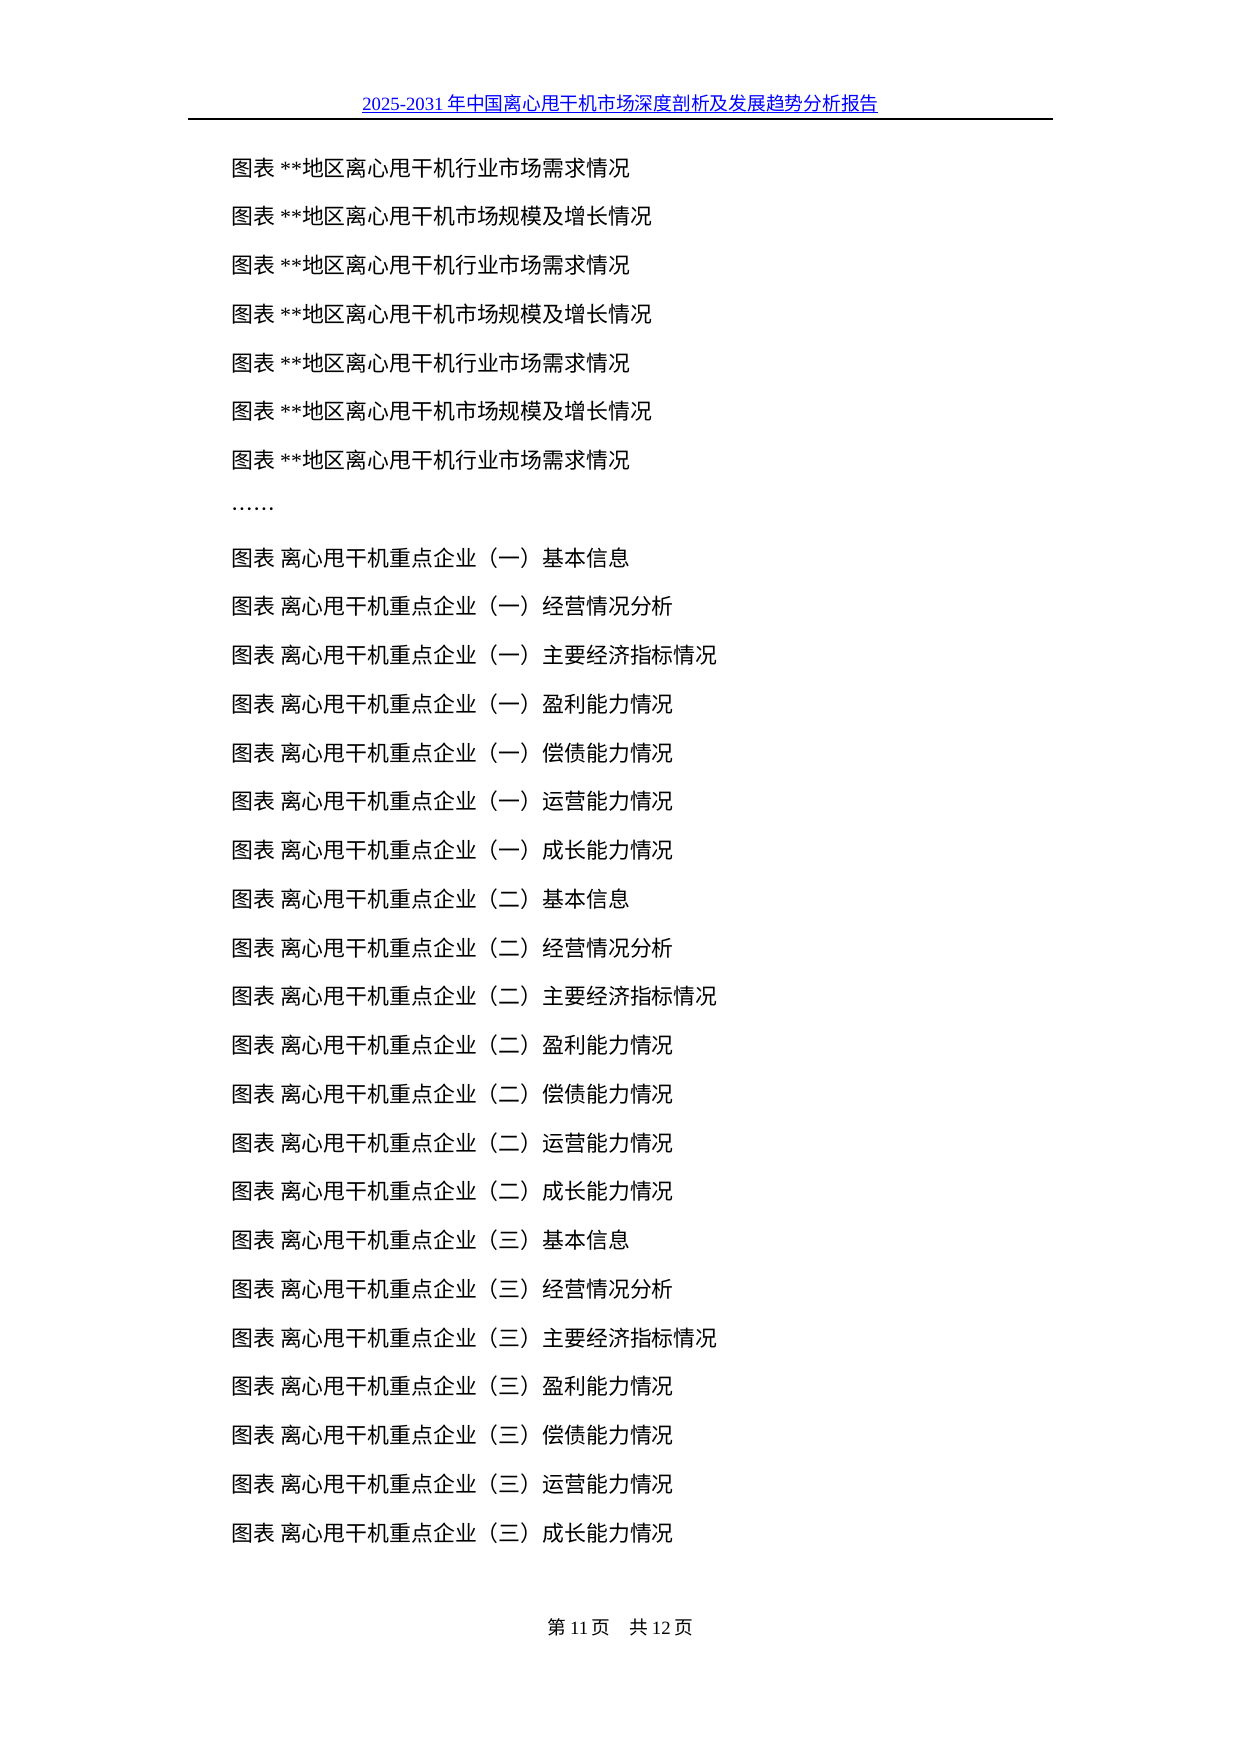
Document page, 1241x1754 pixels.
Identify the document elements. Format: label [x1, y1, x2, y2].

text [187, 150, 1053, 1548]
